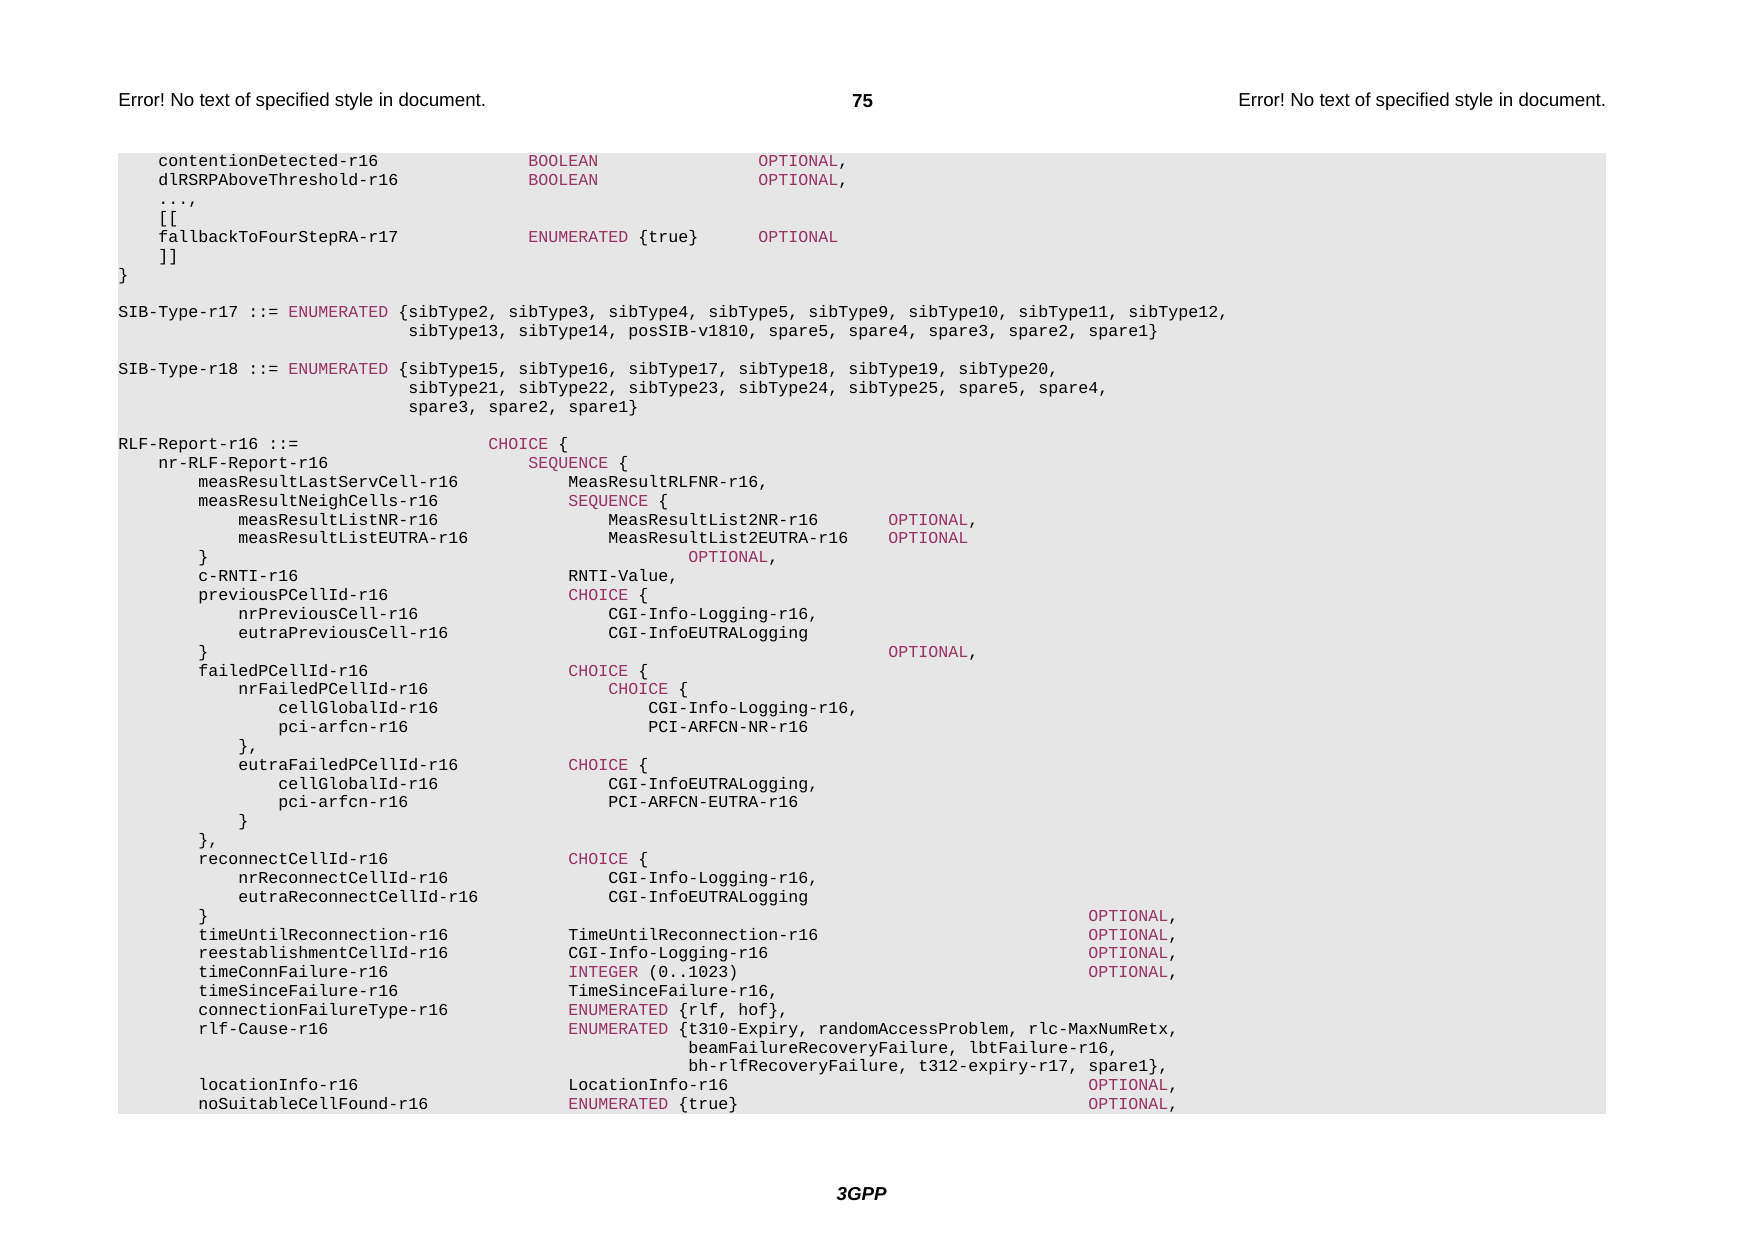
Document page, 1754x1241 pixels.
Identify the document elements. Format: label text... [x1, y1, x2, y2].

text previousPCellId-r16 CHOICE { [118, 587, 1606, 606]
text cellGlobalId-r16 CGI-InfoEUTRALogging, [118, 775, 1606, 794]
text nrPreviousCell-r16 CGI-Info-Logging-r16, [118, 606, 1606, 624]
text connectionFailureType-r16 ENUMERATED {rlf, hof}, [118, 1001, 1606, 1020]
text c-RNTI-r16 RNTI-Value, [118, 568, 1606, 587]
text RLF-Report-r16 ::= CHOICE { [118, 436, 1606, 455]
text SIB-Type-r18 ::= ENUMERATED {sibType15, sibType16, sibType17, sibType18, sibType19, sibType20, [118, 360, 1606, 379]
text failedPCellId-r16 CHOICE { [118, 662, 1606, 681]
text }, [118, 737, 1606, 756]
text fallbackToFourStepRA-r17 ENUMERATED {true} OPTIONAL [118, 228, 1606, 247]
text measResultListNR-r16 MeasResultList2NR-r16 OPTIONAL, [118, 511, 1606, 530]
text nr-RLF-Report-r16 SEQUENCE { [118, 455, 1606, 473]
text } [118, 266, 1606, 285]
text }, [118, 832, 1606, 851]
text contentionDetected-r16 BOOLEAN OPTIONAL, [118, 153, 1606, 172]
text SIB-Type-r17 ::= ENUMERATED {sibType2, sibType3, sibType4, sibType5, sibType9, sibType10, sibType11, sibType12, [118, 304, 1606, 323]
text measResultLastServCell-r16 MeasResultRLFNR-r16, [118, 473, 1606, 492]
text eutraFailedPCellId-r16 CHOICE { [118, 756, 1606, 775]
text ]] [118, 247, 1606, 266]
text [[ [118, 209, 1606, 228]
text reconnectCellId-r16 CHOICE { [118, 851, 1606, 869]
text bh-rlfRecoveryFailure, t312-expiry-r17, spare1}, [118, 1058, 1606, 1077]
text } OPTIONAL, [118, 549, 1606, 568]
text } OPTIONAL, [118, 643, 1606, 662]
text nrFailedPCellId-r16 CHOICE { [118, 681, 1606, 700]
text eutraPreviousCell-r16 CGI-InfoEUTRALogging [118, 624, 1606, 643]
text beamFailureRecoveryFailure, lbtFailure-r16, [118, 1039, 1606, 1058]
text dlRSRPAboveThreshold-r16 BOOLEAN OPTIONAL, [118, 172, 1606, 191]
text measResultNeighCells-r16 SEQUENCE { [118, 492, 1606, 511]
text eutraReconnectCellId-r16 CGI-InfoEUTRALogging [118, 888, 1606, 907]
text reestablishmentCellId-r16 CGI-Info-Logging-r16 OPTIONAL, [118, 945, 1606, 964]
text } OPTIONAL, [118, 907, 1606, 926]
text noSuitableCellFound-r16 ENUMERATED {true} OPTIONAL, [118, 1096, 1606, 1114]
text measResultListEUTRA-r16 MeasResultList2EUTRA-r16 OPTIONAL [118, 530, 1606, 549]
text rlf-Cause-r16 ENUMERATED {t310-Expiry, randomAccessProblem, rlc-MaxNumRetx, [118, 1020, 1606, 1039]
text locationInfo-r16 LocationInfo-r16 OPTIONAL, [118, 1077, 1606, 1096]
text sibType13, sibType14, posSIB-v1810, spare5, spare4, spare3, spare2, spare1} [118, 323, 1606, 342]
text timeSinceFailure-r16 TimeSinceFailure-r16, [118, 983, 1606, 1001]
text timeUntilReconnection-r16 TimeUntilReconnection-r16 OPTIONAL, [118, 926, 1606, 945]
text pci-arfcn-r16 PCI-ARFCN-EUTRA-r16 [118, 794, 1606, 813]
text } [118, 813, 1606, 832]
text ..., [118, 191, 1606, 209]
text timeConnFailure-r16 INTEGER (0..1023) OPTIONAL, [118, 964, 1606, 983]
text pci-arfcn-r16 PCI-ARFCN-NR-r16 [118, 719, 1606, 737]
text spare3, spare2, spare1} [118, 398, 1606, 417]
text cellGlobalId-r16 CGI-Info-Logging-r16, [118, 700, 1606, 719]
text nrReconnectCellId-r16 CGI-Info-Logging-r16, [118, 869, 1606, 888]
text sibType21, sibType22, sibType23, sibType24, sibType25, spare5, spare4, [118, 379, 1606, 398]
